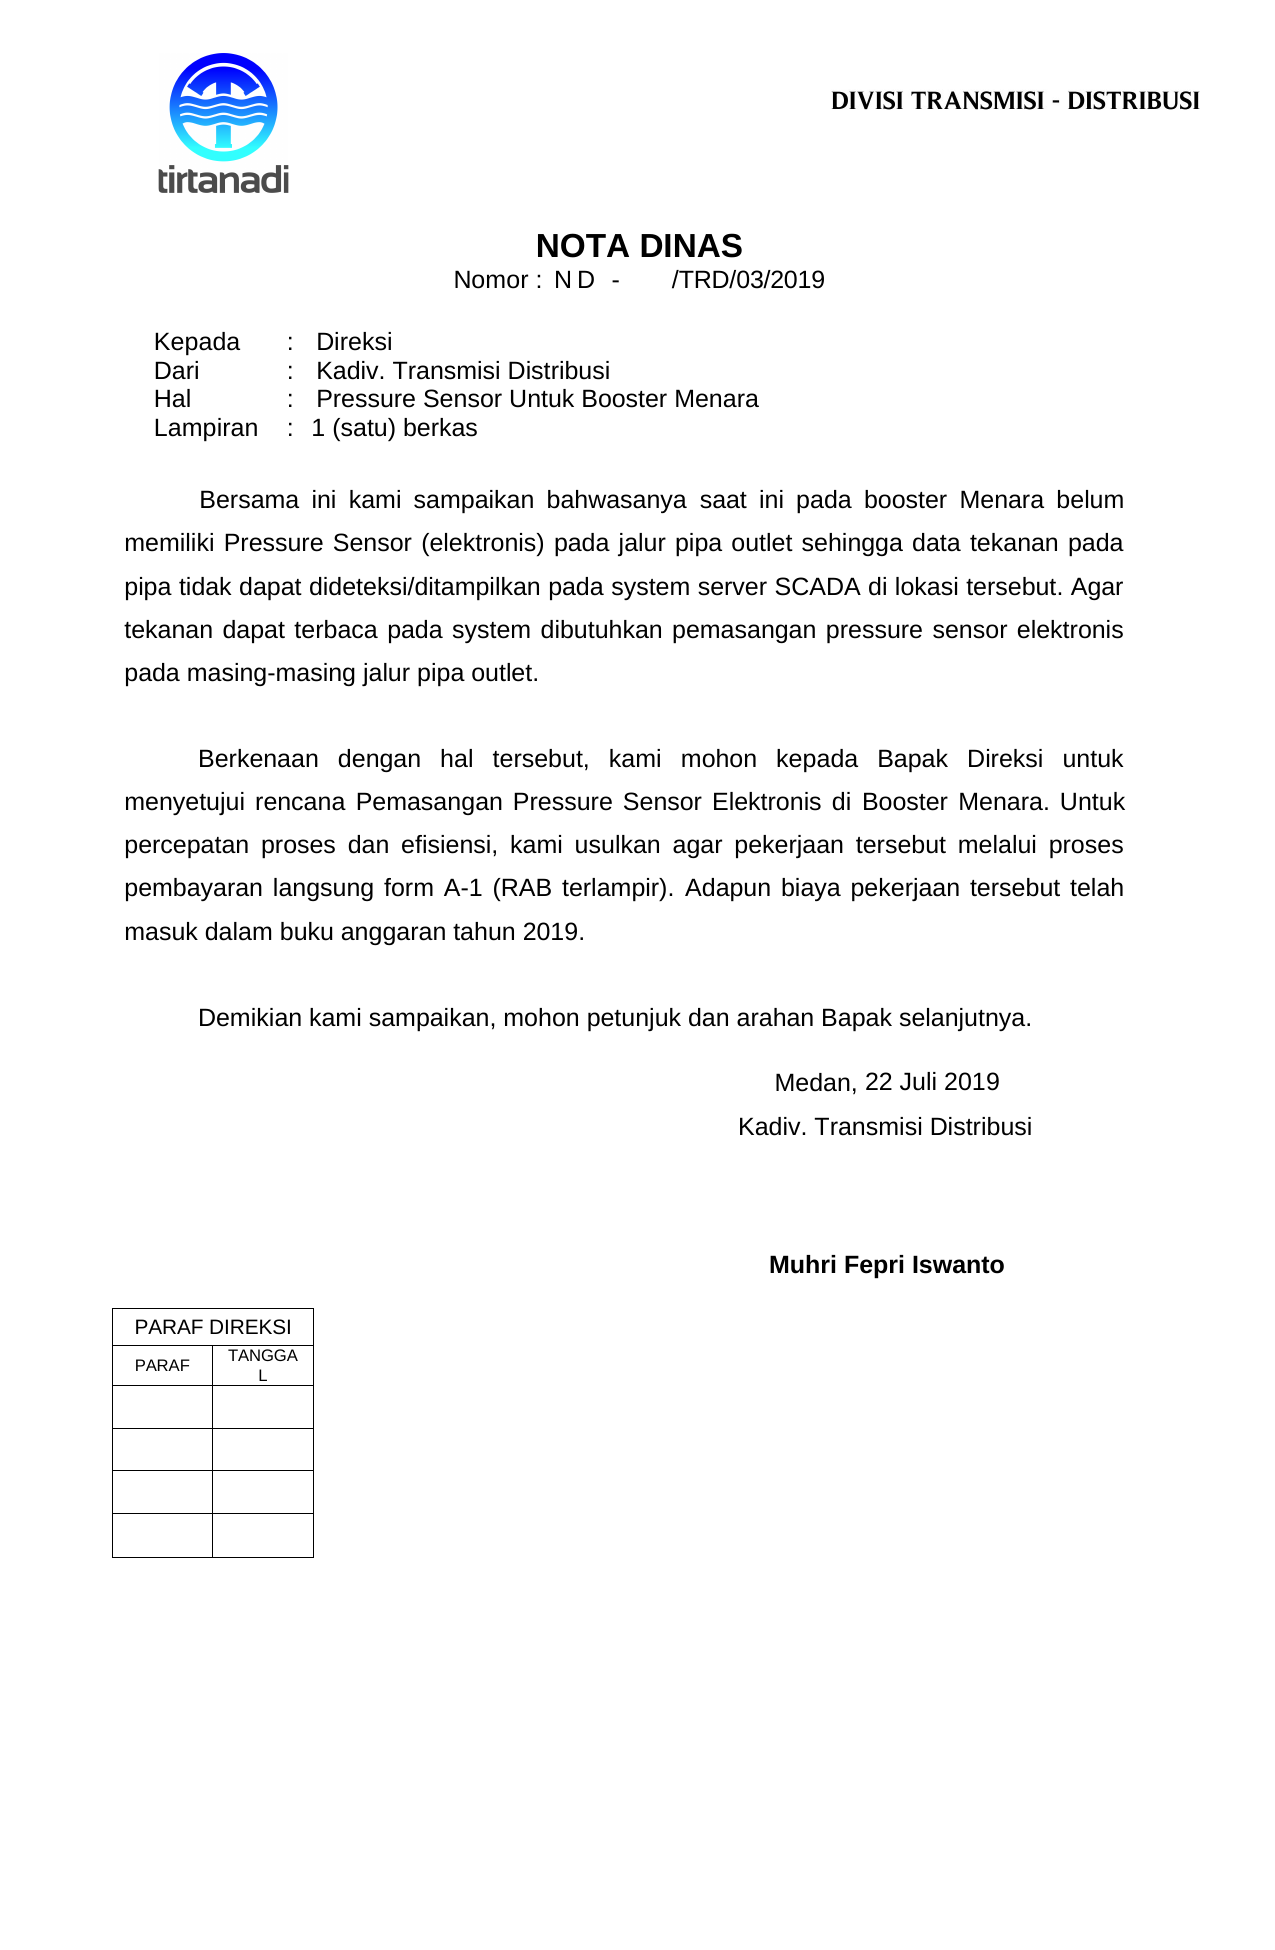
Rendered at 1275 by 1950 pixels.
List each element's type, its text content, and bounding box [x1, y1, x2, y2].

text Demikian kami sampaikan, mohon petunjuk dan arahan Bapak selanjutnya. [198, 1003, 1125, 1032]
text Kepada : Direksi [154, 327, 1125, 356]
table_header PARAF DIREKSI [113, 1309, 313, 1345]
text Medan, 22 Juli 2019 [604, 1067, 1125, 1097]
table_cell [213, 1471, 313, 1513]
text Hal : Pressure Sensor Untuk Booster Menara [154, 384, 1125, 413]
text Berkenaan dengan hal tersebut, kami mohon kepada Bapak Direksi untuk menyetujui rencana Pemasangan Pressure Sensor Elektronis di Booster Menara. Untuk percepatan proses dan efisiensi, kami usulkan agar pekerjaan tersebut melalui proses pembayaran langsung form A-1 (RAB terlampir). Adapun biaya pekerjaan tersebut telah masuk dalam buku anggaran tahun 2019. [124, 744, 1125, 945]
text Muhri Fepri Iswanto [154, 1224, 1125, 1279]
text Lampiran : 1 (satu) berkas [154, 413, 1125, 442]
table_cell [113, 1471, 212, 1513]
picture [831, 85, 1214, 119]
text Dari : Kadiv. Transmisi Distribusi [154, 356, 1125, 384]
table_cell [213, 1429, 313, 1469]
table_cell [113, 1429, 212, 1469]
table_cell [113, 1514, 212, 1557]
table_cell TANGGAL [213, 1346, 313, 1384]
text Bersama ini kami sampaikan bahwasanya saat ini pada booster Menara belum memiliki Pressure Sensor (elektronis) pada jalur pipa outlet sehingga data tekanan pada pipa tidak dapat dideteksi/ditampilkan pada system server SCADA di lokasi tersebut. Agar tekanan dapat terbaca pada system dibutuhkan pemasangan pressure sensor elektronis pada masing-masing jalur pipa outlet. [124, 485, 1125, 687]
text Nomor : ND - /TRD/03/2019 [154, 265, 1125, 294]
text Kadiv. Transmisi Distribusi [154, 1112, 1125, 1140]
table_cell [213, 1386, 313, 1428]
table_cell [113, 1386, 212, 1428]
picture [158, 53, 289, 193]
table_cell PARAF [113, 1346, 212, 1384]
text NOTA DINAS [154, 226, 1125, 265]
table_cell [213, 1514, 313, 1557]
